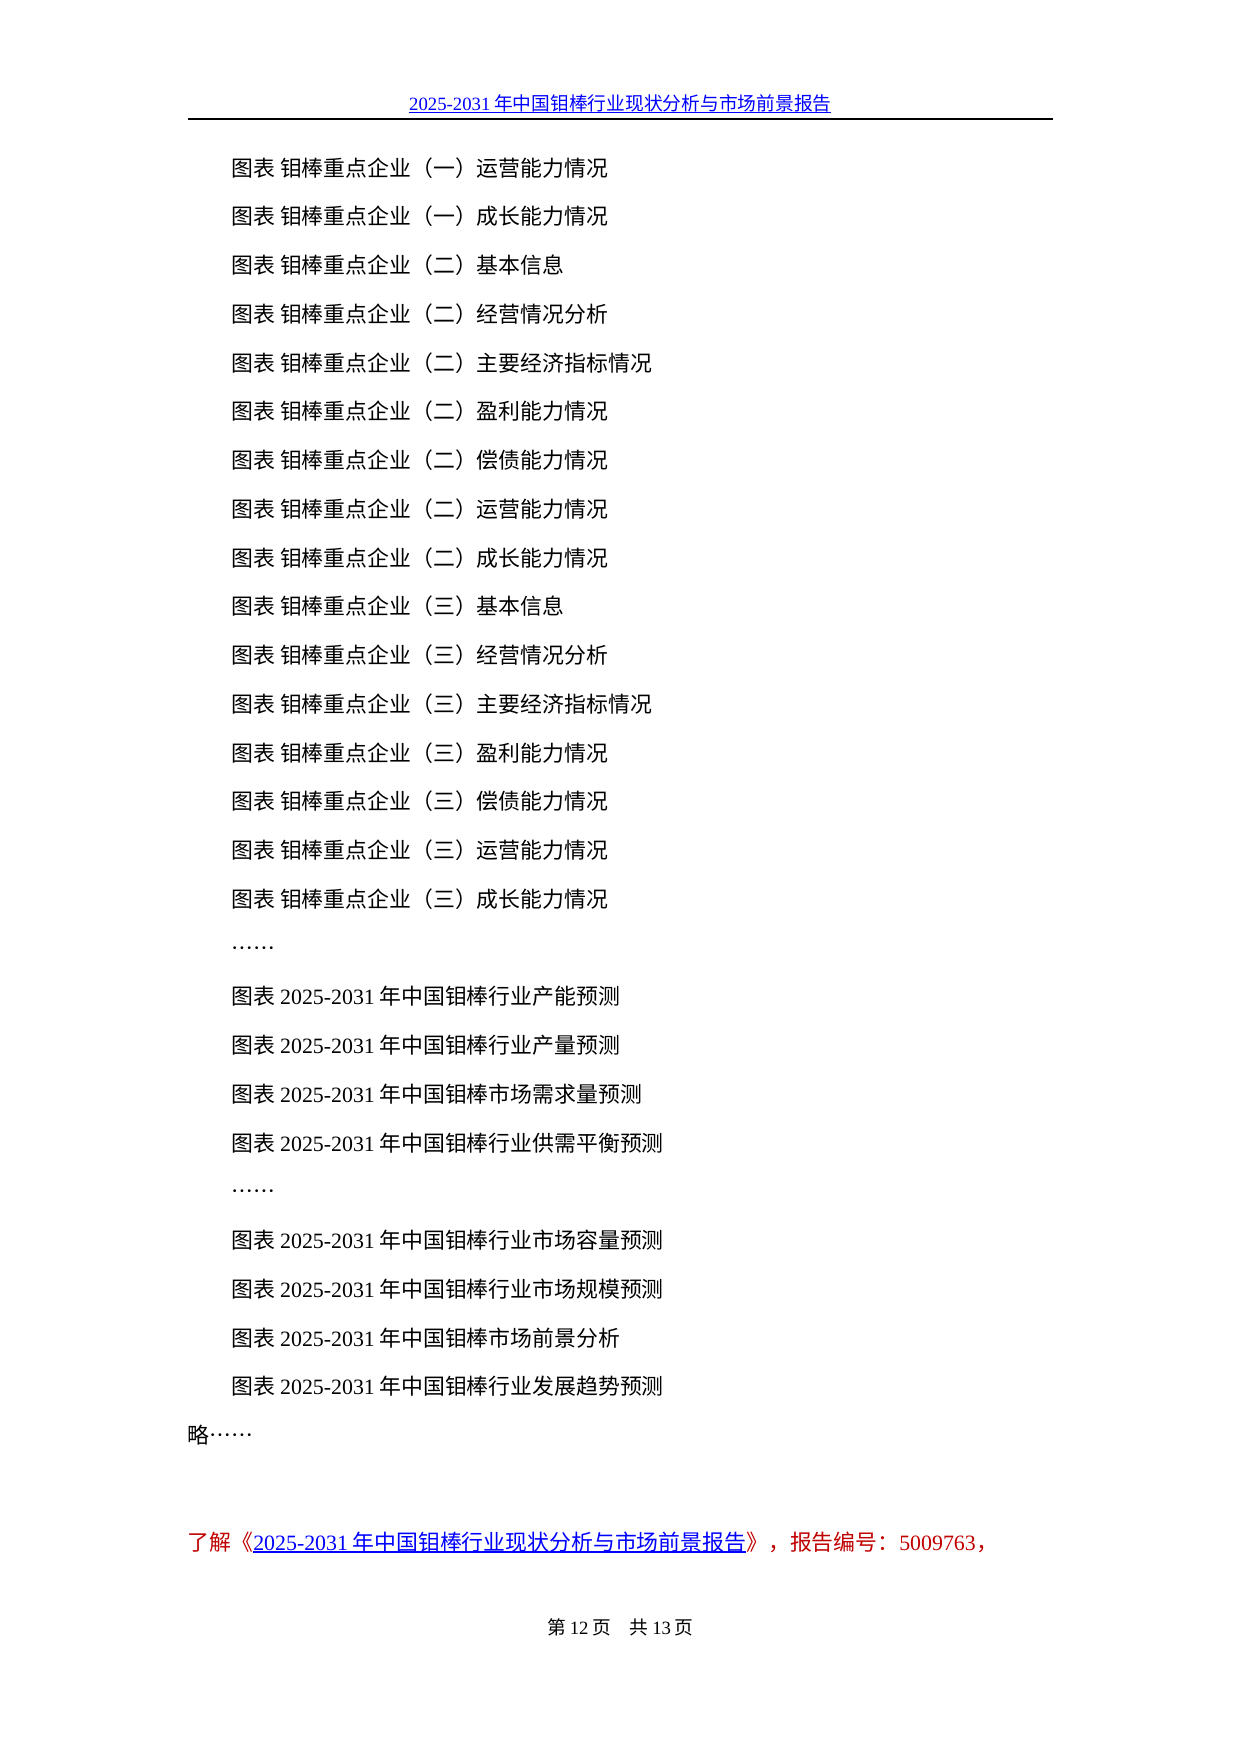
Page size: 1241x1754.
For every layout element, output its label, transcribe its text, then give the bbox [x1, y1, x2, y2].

text 了解《2025-2031年中国钼棒行业现状分析与市场前景报告》，报告编号：5009763， [187, 1524, 1053, 1557]
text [187, 150, 1053, 1450]
